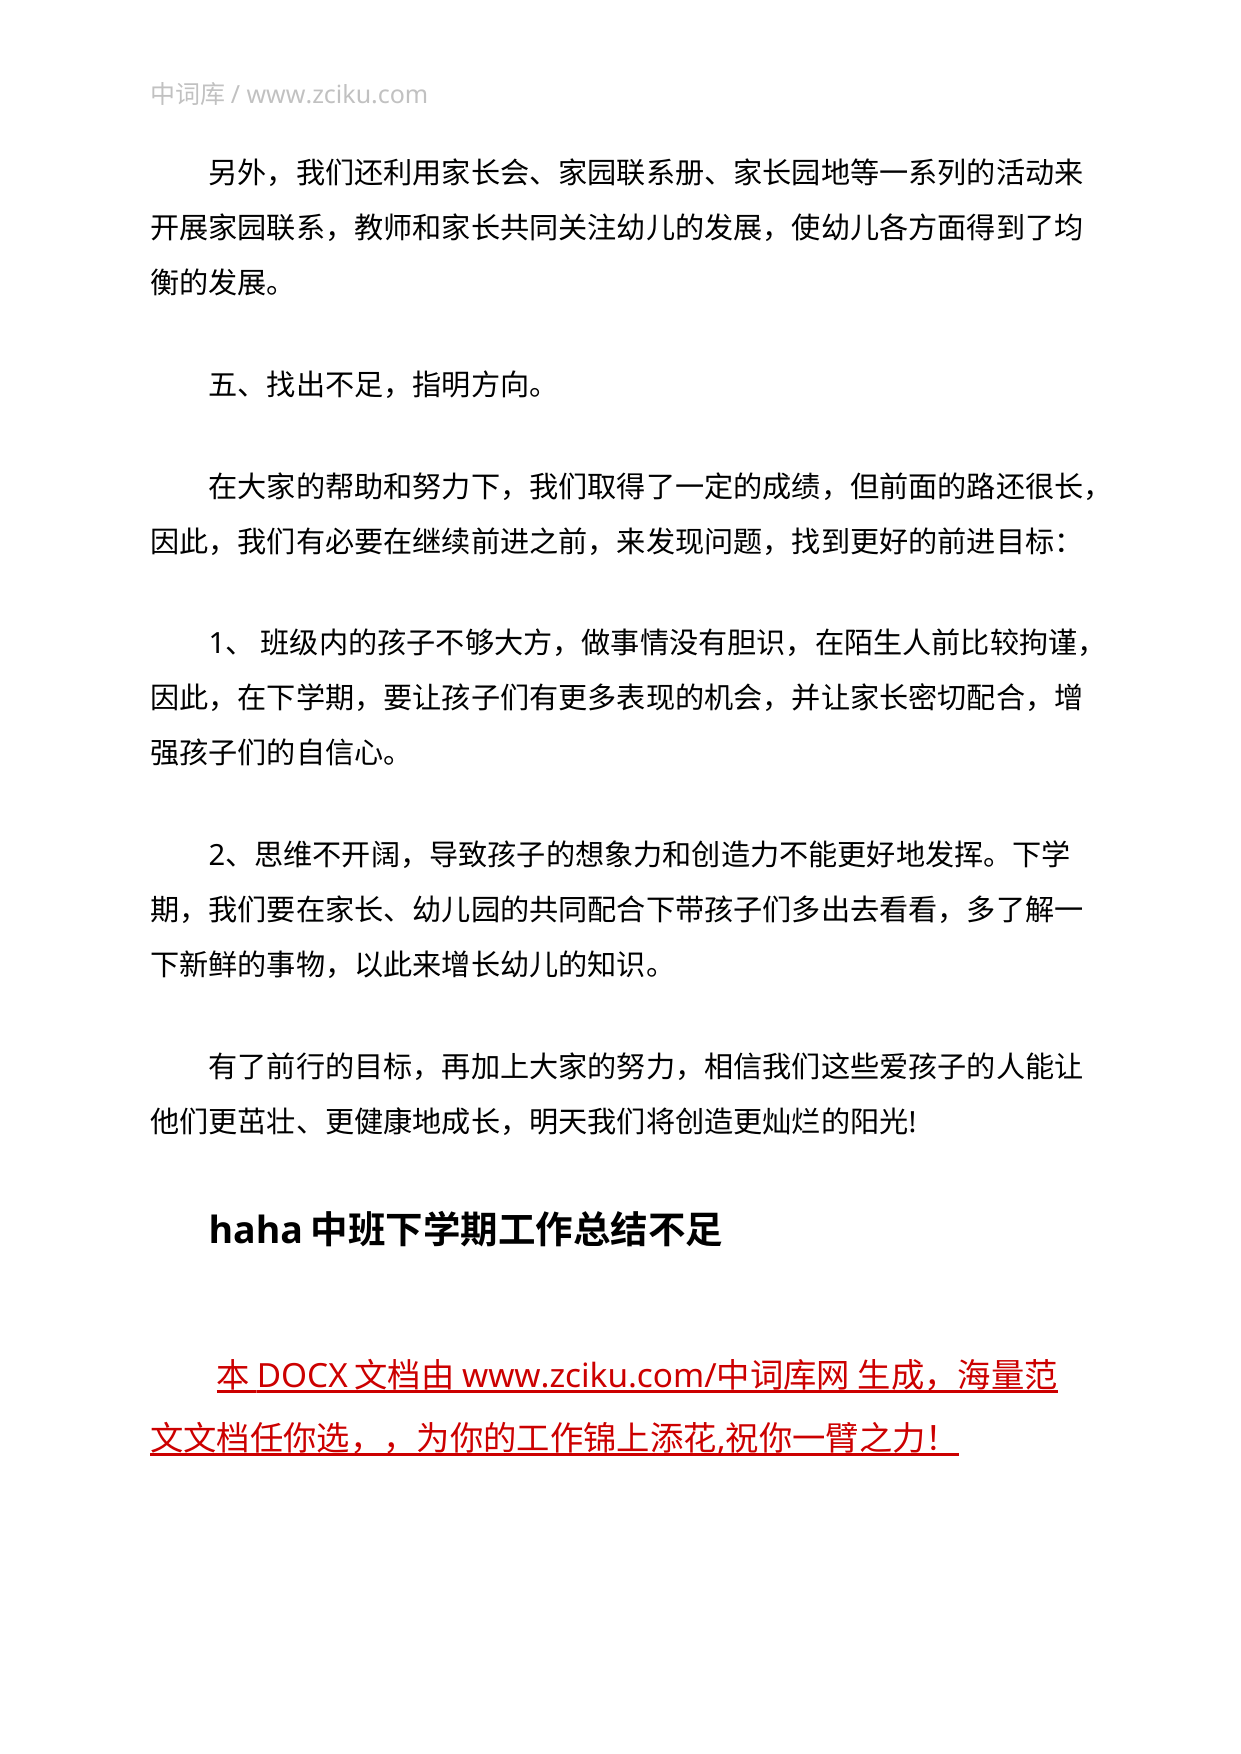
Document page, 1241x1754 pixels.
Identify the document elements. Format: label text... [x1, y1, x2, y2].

text 五、找出不足，指明方向。 [150, 362, 1090, 404]
text 另外，我们还利用家长会、家园联系册、家长园地等一系列的活动来开展家园联系，教师和家长共同关注幼儿的发展，使幼儿各方面得到了均衡的发展。 [150, 150, 1090, 302]
text 本DOCX文档由 www.zciku.com/中词库网 生成，海量范文文档任你选，，为你的工作锦上添花,祝你一臂之力！ [150, 1349, 1090, 1460]
text 2、思维不开阔，导致孩子的想象力和创造力不能更好地发挥。下学期，我们要在家长、幼儿园的共同配合下带孩子们多出去看看，多了解一下新鲜的事物，以此来增长幼儿的知识。 [150, 832, 1090, 984]
text 1、 班级内的孩子不够大方，做事情没有胆识，在陌生人前比较拘谨，因此，在下学期，要让孩子们有更多表现的机会，并让家长密切配合，增强孩子们的自信心。 [150, 620, 1090, 772]
text haha中班下学期工作总结不足 [150, 1200, 1090, 1255]
text 在大家的帮助和努力下，我们取得了一定的成绩，但前面的路还很长，因此，我们有必要在继续前进之前，来发现问题，找到更好的前进目标： [150, 463, 1090, 561]
text 有了前行的目标，再加上大家的努力，相信我们这些爱孩子的人能让他们更茁壮、更健康地成长，明天我们将创造更灿烂的阳光! [150, 1043, 1090, 1141]
